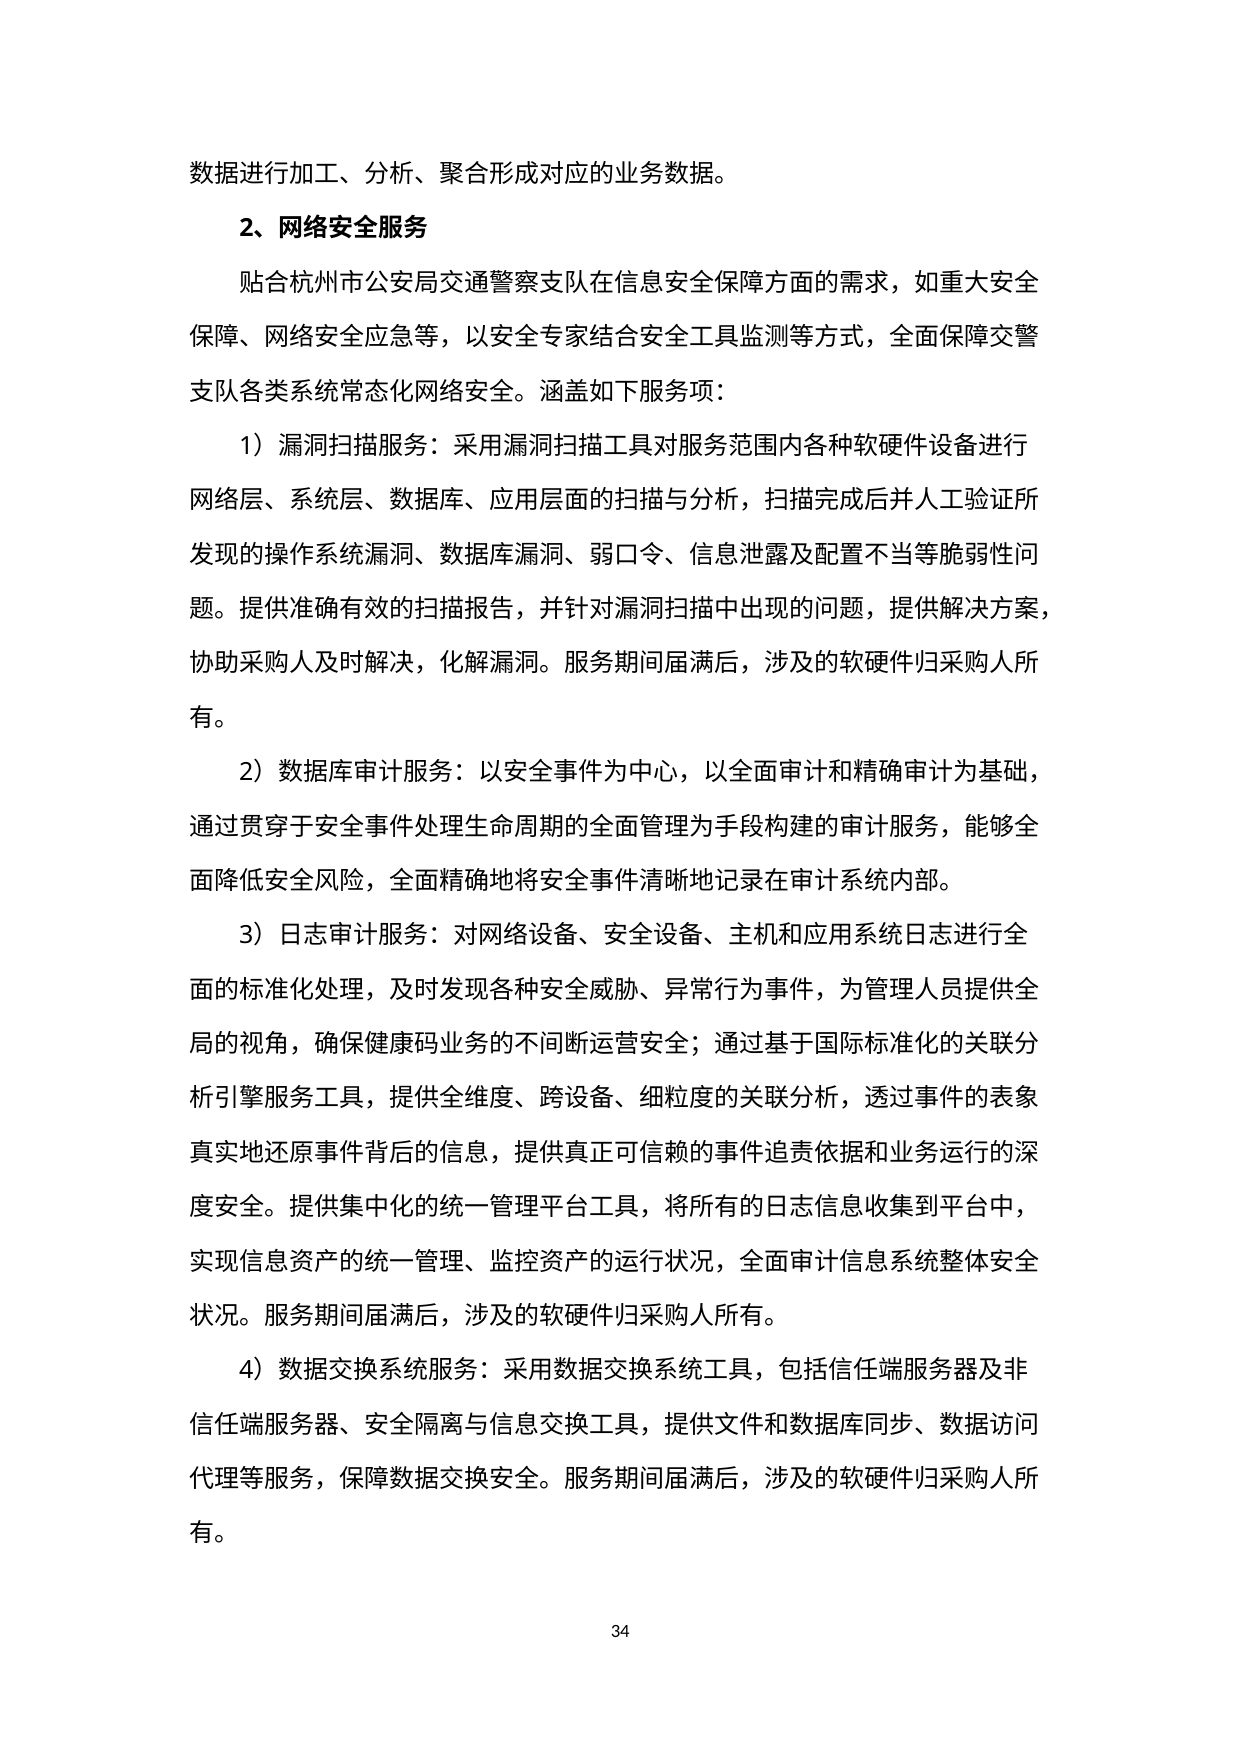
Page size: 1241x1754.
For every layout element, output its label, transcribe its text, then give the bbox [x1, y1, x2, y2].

text 2、网络安全服务 [189, 208, 1051, 244]
text 1）漏洞扫描服务：采用漏洞扫描工具对服务范围内各种软硬件设备进行网络层、系统层、数据库、应用层面的扫描与分析，扫描完成后并人工验证所发现的操作系统漏洞、数据库漏洞、弱口令、信息泄露及配置不当等脆弱性问题。提供准确有效的扫描报告，并针对漏洞扫描中出现的问题，提供解决方案，协助采购人及时解决，化解漏洞。服务期间届满后，涉及的软硬件归采购人所有。 [189, 425, 1051, 733]
text 贴合杭州市公安局交通警察支队在信息安全保障方面的需求，如重大安全保障、网络安全应急等，以安全专家结合安全工具监测等方式，全面保障交警支队各类系统常态化网络安全。涵盖如下服务项： [189, 262, 1051, 407]
text 4）数据交换系统服务：采用数据交换系统工具，包括信任端服务器及非信任端服务器、安全隔离与信息交换工具，提供文件和数据库同步、数据访问代理等服务，保障数据交换安全。服务期间届满后，涉及的软硬件归采购人所有。 [189, 1350, 1051, 1549]
text 3）日志审计服务：对网络设备、安全设备、主机和应用系统日志进行全面的标准化处理，及时发现各种安全威胁、异常行为事件，为管理人员提供全局的视角，确保健康码业务的不间断运营安全；通过基于国际标准化的关联分析引擎服务工具，提供全维度、跨设备、细粒度的关联分析，透过事件的表象真实地还原事件背后的信息，提供真正可信赖的事件追责依据和业务运行的深度安全。提供集中化的统一管理平台工具，将所有的日志信息收集到平台中，实现信息资产的统一管理、监控资产的运行状况，全面审计信息系统整体安全状况。服务期间届满后，涉及的软硬件归采购人所有。 [189, 915, 1051, 1332]
text 2）数据库审计服务：以安全事件为中心，以全面审计和精确审计为基础，通过贯穿于安全事件处理生命周期的全面管理为手段构建的审计服务，能够全面降低安全风险，全面精确地将安全事件清晰地记录在审计系统内部。 [189, 752, 1051, 897]
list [189, 153, 1051, 190]
